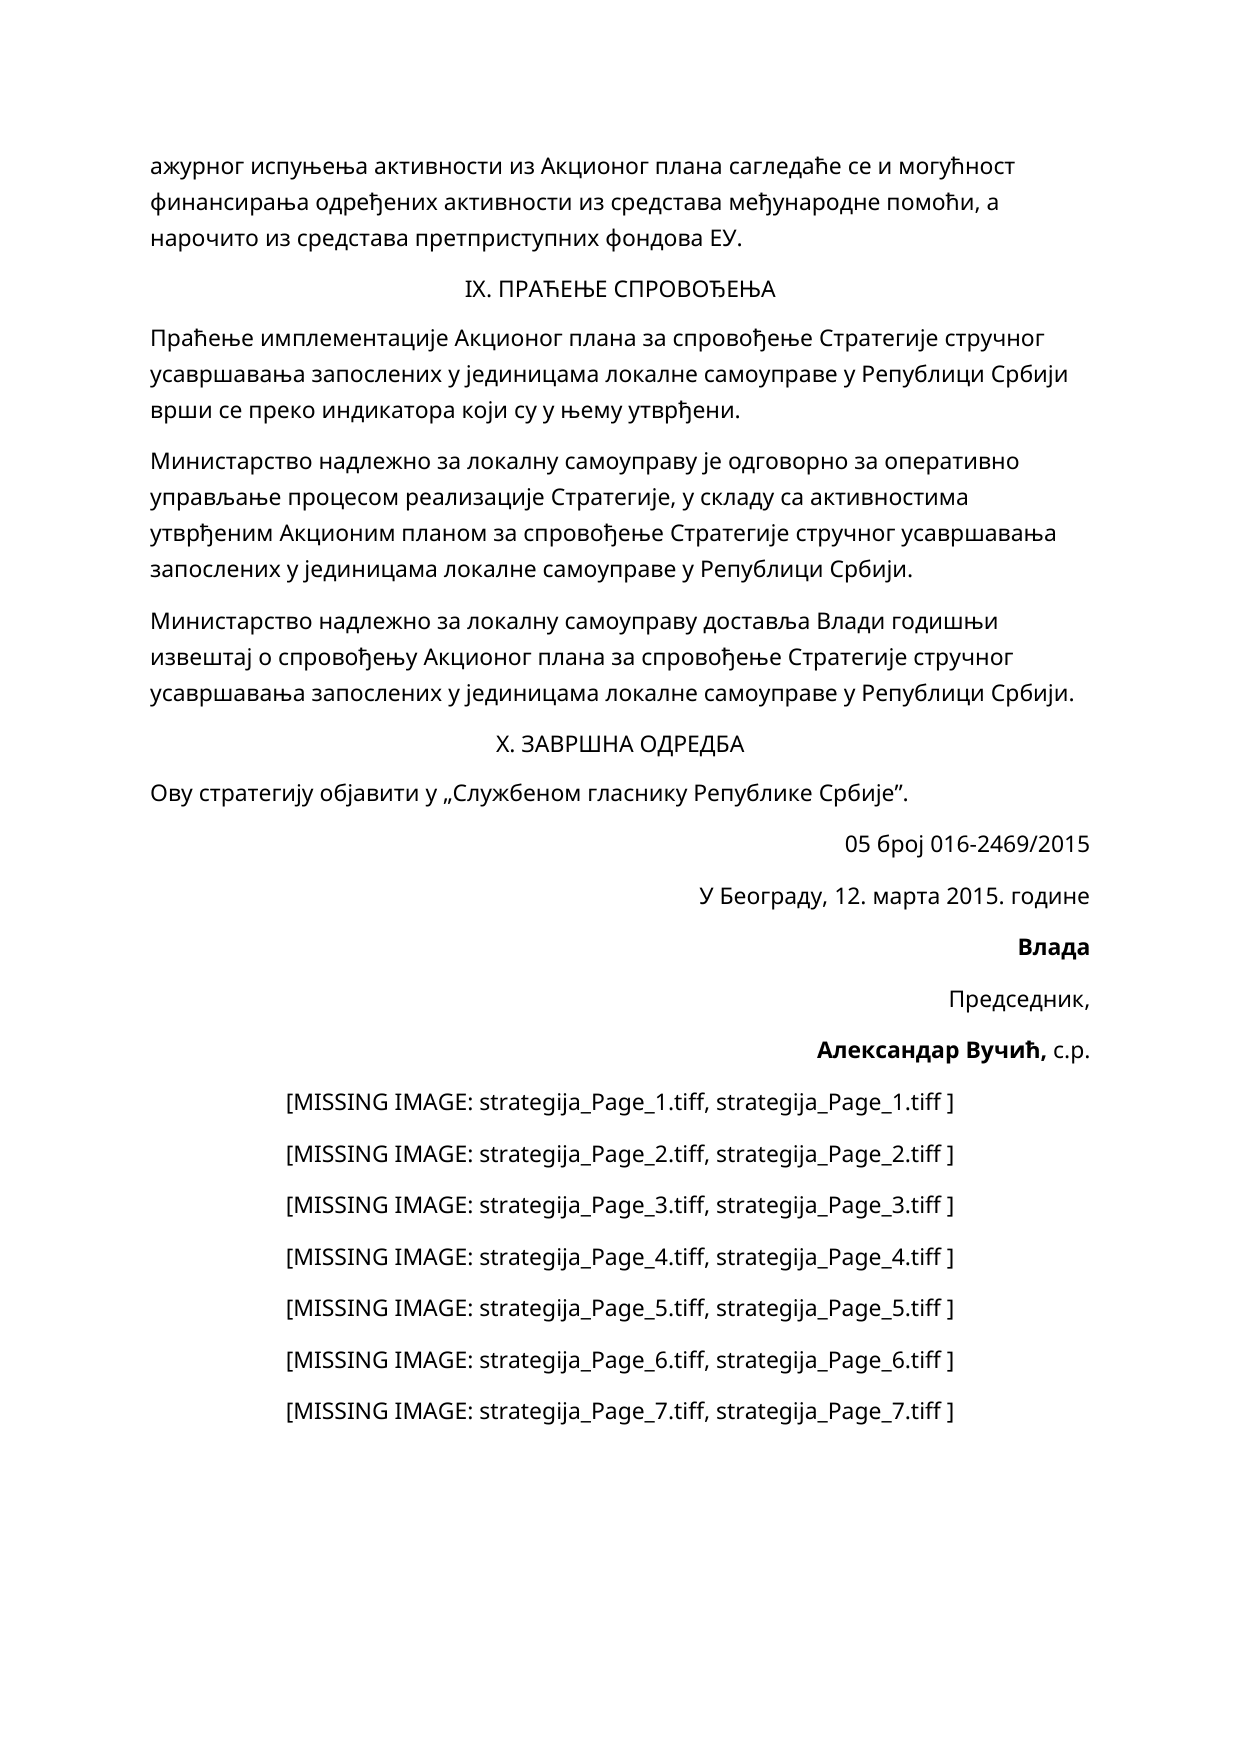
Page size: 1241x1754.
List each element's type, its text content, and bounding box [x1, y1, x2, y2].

text [MISSING IMAGE: strategija_Page_4.tiff, strategija_Page_4.tiff ] [150, 1241, 1090, 1272]
text Министарство надлежно за локалну самоуправу је одговорно за оперативно управљање процесом реализације Стратегије, у складу са активностима утврђеним Акционим планом за спровођење Стратегије стручног усавршавања запослених у јединицама локалне самоуправе у Републици Србији. [150, 445, 1090, 584]
text Ову стратегију објавити у „Службеном гласнику Републике Србије”. [150, 777, 1090, 808]
text Председник, [150, 983, 1090, 1014]
text [MISSING IMAGE: strategija_Page_2.tiff, strategija_Page_2.tiff ] [150, 1137, 1090, 1169]
text 05 број 016-2469/2015 [150, 828, 1090, 859]
text [MISSING IMAGE: strategija_Page_1.tiff, strategija_Page_1.tiff ] [150, 1086, 1090, 1117]
text Александар Вучић, с.р. [150, 1034, 1090, 1066]
text У Београду, 12. марта 2015. године [150, 880, 1090, 911]
text Праћење имплементације Акционог плана за спровођење Стратегије стручног усавршавања запослених у јединицама локалне самоуправе у Републици Србији врши се преко индикатора који су у њему утврђени. [150, 322, 1090, 425]
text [150, 150, 1090, 253]
text Влада [150, 931, 1090, 962]
text [MISSING IMAGE: strategija_Page_6.tiff, strategija_Page_6.tiff ] [150, 1344, 1090, 1375]
text [MISSING IMAGE: strategija_Page_3.tiff, strategija_Page_3.tiff ] [150, 1189, 1090, 1220]
text [MISSING IMAGE: strategija_Page_5.tiff, strategija_Page_5.tiff ] [150, 1292, 1090, 1323]
text [MISSING IMAGE: strategija_Page_7.tiff, strategija_Page_7.tiff ] [150, 1395, 1090, 1427]
text IX. ПРАЋЕЊЕ СПРОВОЂЕЊА [150, 273, 1090, 305]
text Министарство надлежно за локалну самоуправу доставља Влади годишњи извештај о спровођењу Акционог плана за спровођење Стратегије стручног усавршавања запослених у јединицама локалне самоуправе у Републици Србији. [150, 605, 1090, 708]
text X. ЗАВРШНА ОДРЕДБА [150, 728, 1090, 759]
